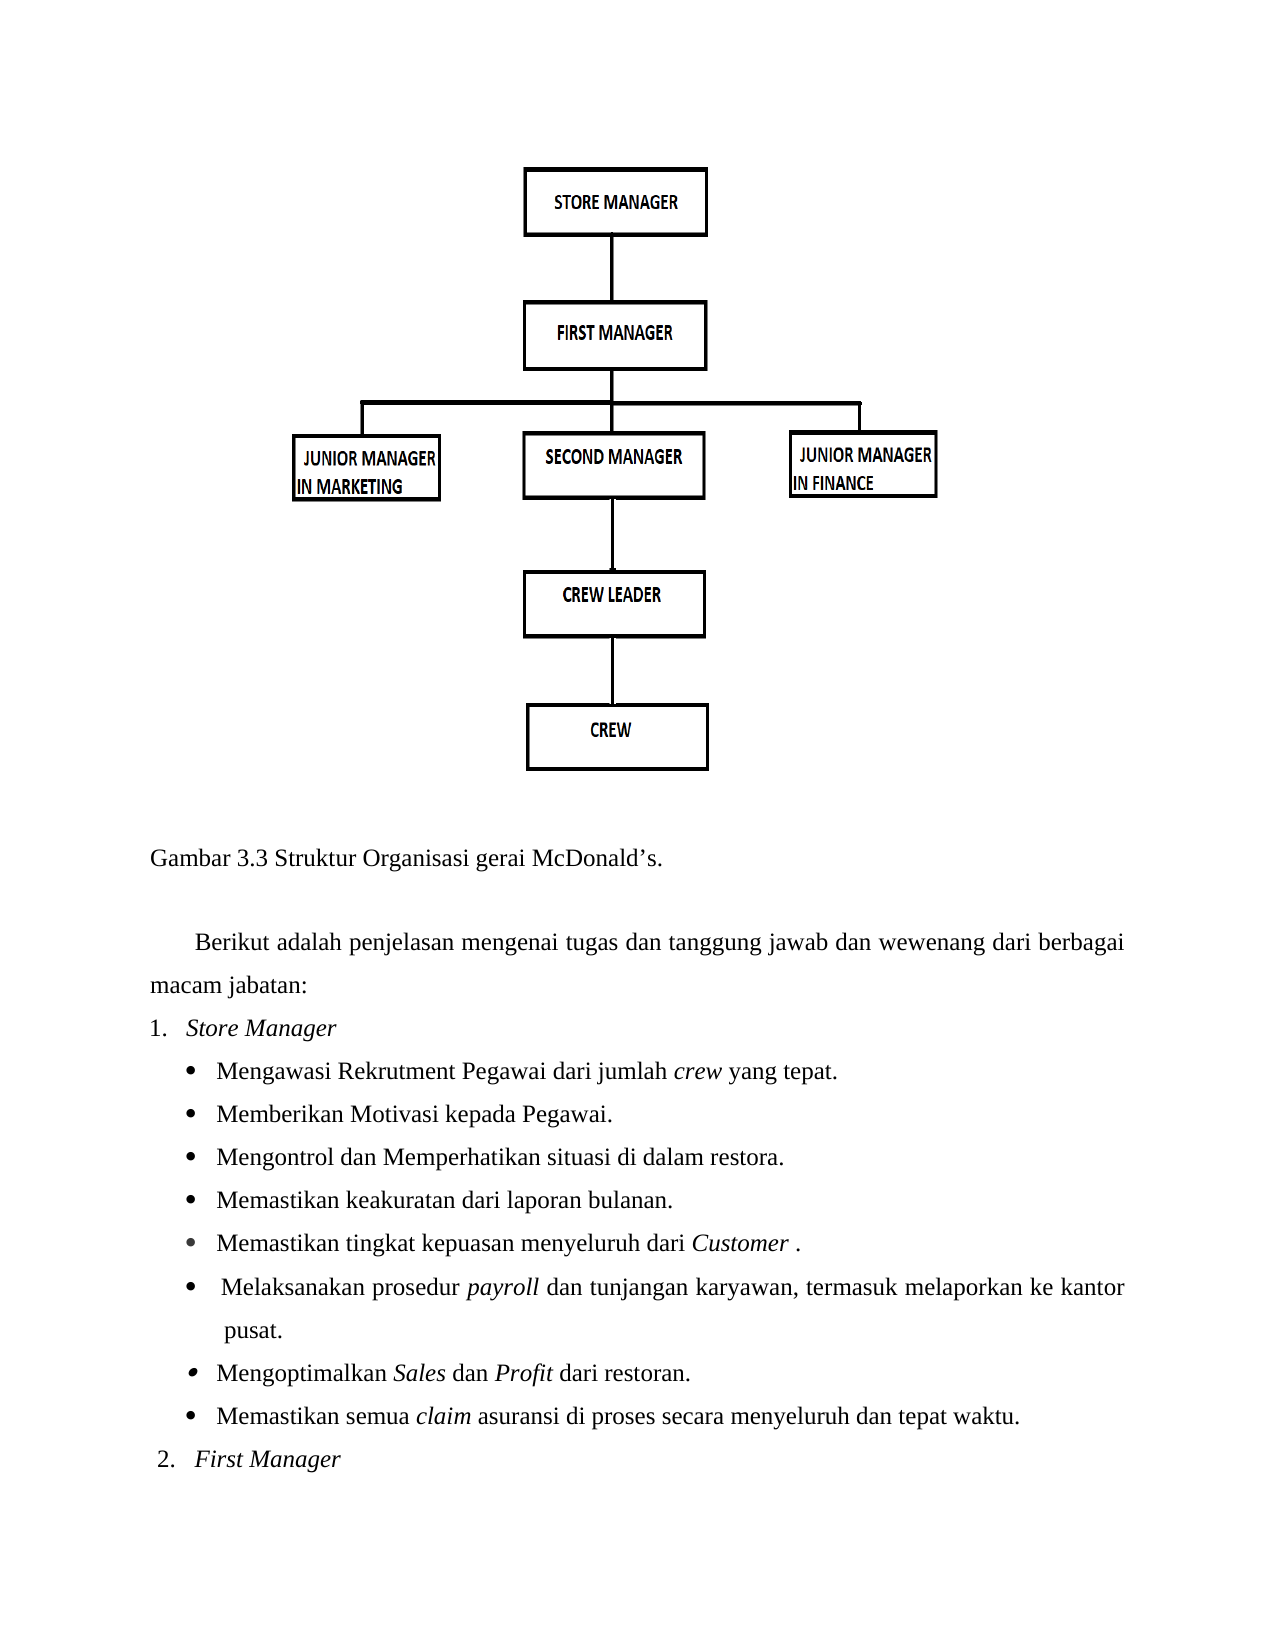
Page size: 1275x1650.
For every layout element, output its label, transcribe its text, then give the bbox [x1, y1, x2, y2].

list Melaksanakan prosedur payroll dan tunjangan karyawan, termasuk melaporkan ke kantor pusat. [186, 1272, 1125, 1343]
list Memastikan tingkat kepuasan menyeluruh dari Customer . [186, 1228, 1125, 1257]
list Mengawasi Rekrutment Pegawai dari jumlah crew yang tepat. [186, 1056, 1125, 1085]
picture [233, 150, 1042, 788]
list Store Manager [149, 1013, 1125, 1042]
list First Manager [157, 1444, 1125, 1473]
list Memastikan semua claim asuransi di proses secara menyeluruh dan tepat waktu. [186, 1401, 1125, 1430]
list Memberikan Motivasi kepada Pegawai. [186, 1099, 1125, 1128]
text Berikut adalah penjelasan mengenai tugas dan tanggung jawab dan wewenang dari berbagai macam jabatan: [150, 927, 1125, 998]
list Mengoptimalkan Sales dan Profit dari restoran. [186, 1358, 1125, 1387]
list Memastikan keakuratan dari laporan bulanan. [186, 1185, 1125, 1214]
list Mengontrol dan Memperhatikan situasi di dalam restora. [186, 1142, 1125, 1171]
text Gambar 3.3 Struktur Organisasi gerai McDonald’s. [150, 843, 1125, 872]
